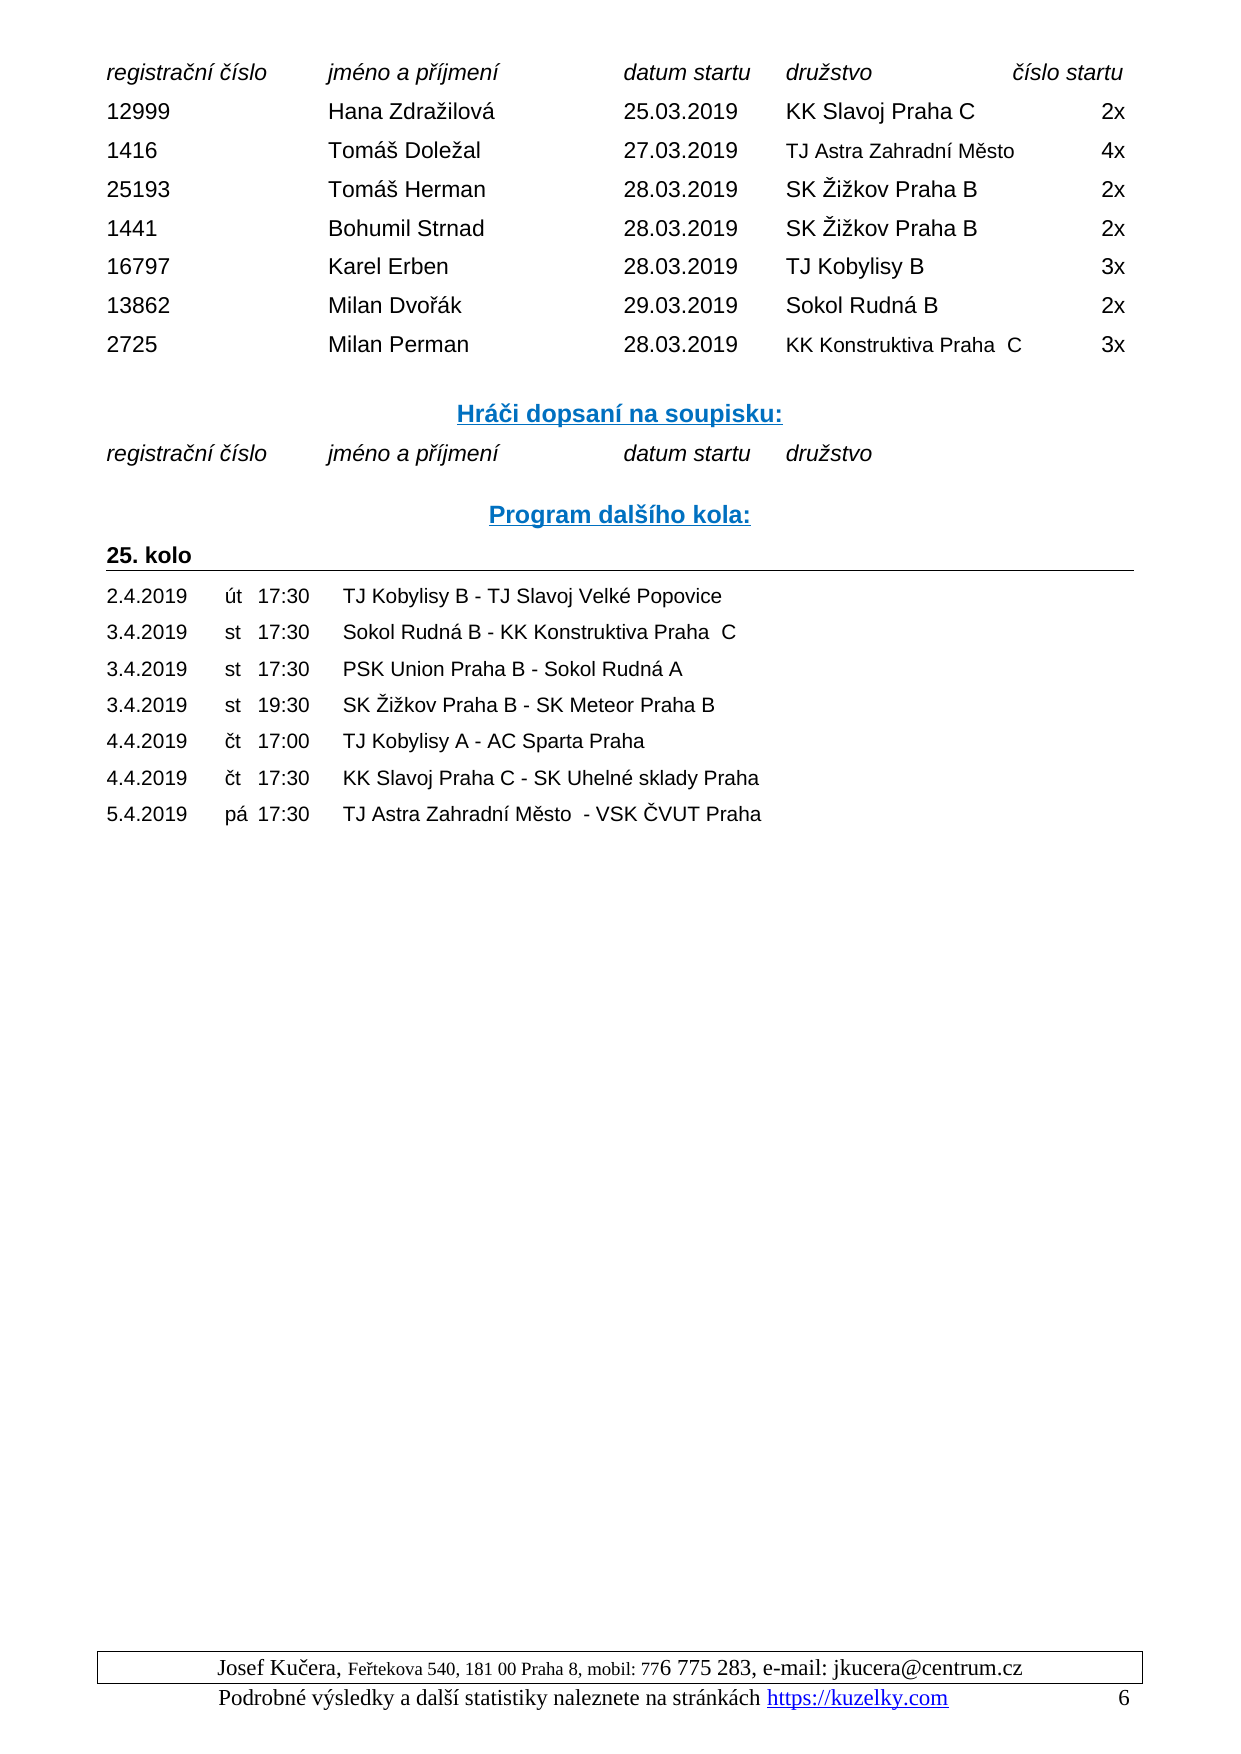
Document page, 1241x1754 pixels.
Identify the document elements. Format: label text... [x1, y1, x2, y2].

text Hráči dopsaní na soupisku: [94, 370, 1145, 427]
text 3.4.2019 st 19:30 SK Žižkov Praha B - SK Meteor Praha B [106, 693, 1134, 717]
text 25. kolo [106, 542, 1134, 570]
text 4.4.2019 čt 17:30 KK Slavoj Praha C - SK Uhelné sklady Praha [106, 766, 1134, 790]
text registrační číslo jméno a příjmení datum startu družstvo [106, 440, 1134, 466]
text 3.4.2019 st 17:30 Sokol Rudná B - KK Konstruktiva Praha C [106, 620, 1134, 644]
text 5.4.2019 pá 17:30 TJ Astra Zahradní Město - VSK ČVUT Praha [106, 802, 1134, 826]
text 25193 Tomáš Herman 28.03.2019 SK Žižkov Praha B 2x [106, 176, 1134, 202]
text 2725 Milan Perman 28.03.2019 KK Konstruktiva Praha C 3x [106, 331, 1134, 357]
text 2.4.2019 út 17:30 TJ Kobylisy B - TJ Slavoj Velké Popovice [106, 583, 1134, 607]
text registrační číslo jméno a příjmení datum startu družstvo číslo startu [106, 59, 1134, 85]
text Program dalšího kola: [94, 500, 1145, 529]
text 3.4.2019 st 17:30 PSK Union Praha B - Sokol Rudná A [106, 656, 1134, 680]
text 13862 Milan Dvořák 29.03.2019 Sokol Rudná B 2x [106, 292, 1134, 318]
text 1416 Tomáš Doležal 27.03.2019 TJ Astra Zahradní Město 4x [106, 137, 1134, 163]
text 16797 Karel Erben 28.03.2019 TJ Kobylisy B 3x [106, 253, 1134, 280]
text 4.4.2019 čt 17:00 TJ Kobylisy A - AC Sparta Praha [106, 729, 1134, 753]
text 1441 Bohumil Strnad 28.03.2019 SK Žižkov Praha B 2x [106, 214, 1134, 241]
text 12999 Hana Zdražilová 25.03.2019 KK Slavoj Praha C 2x [106, 98, 1134, 124]
